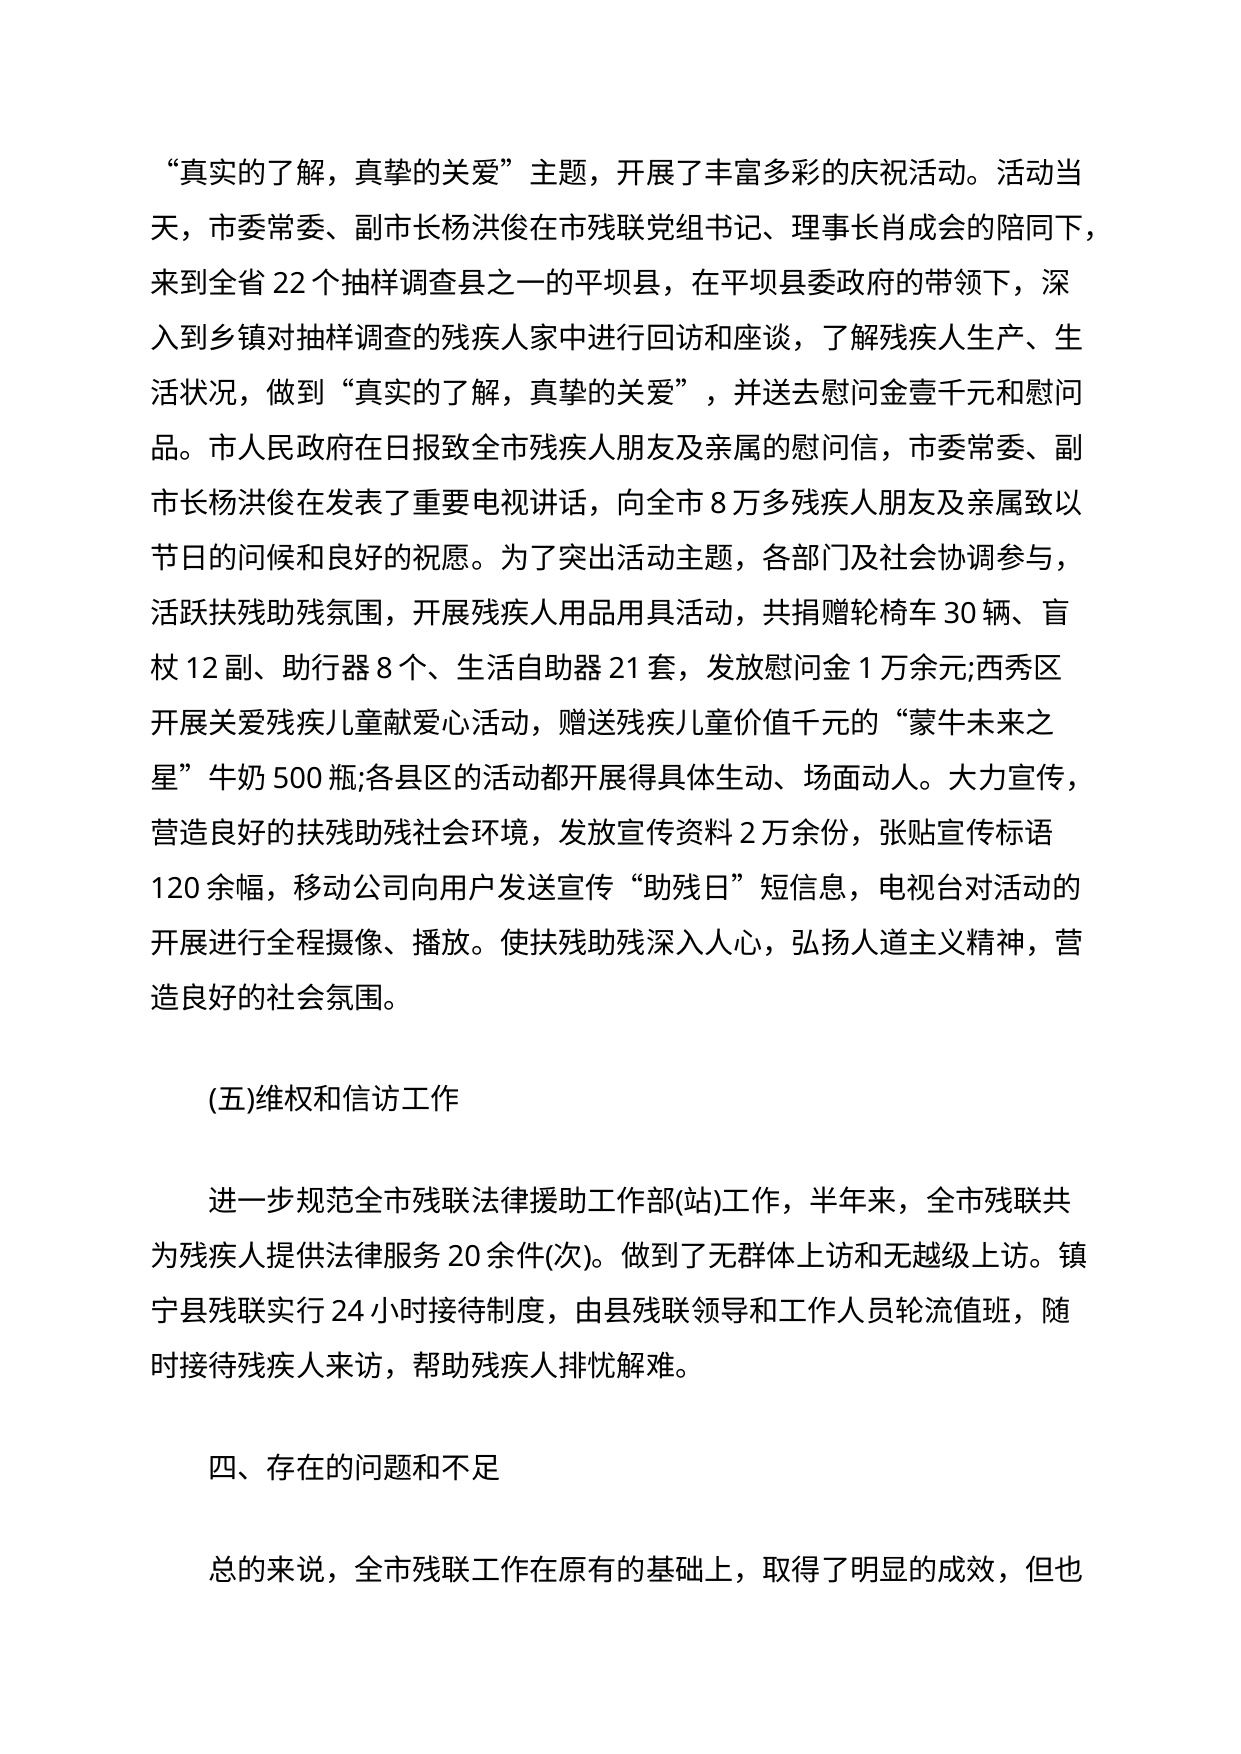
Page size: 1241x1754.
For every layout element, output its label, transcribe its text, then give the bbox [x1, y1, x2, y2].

text 四、存在的问题和不足 [150, 1445, 1090, 1487]
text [150, 150, 1090, 1016]
text (五)维权和信访工作 [150, 1076, 1090, 1118]
text 进一步规范全市残联法律援助工作部(站)工作，半年来，全市残联共为残疾人提供法律服务20余件(次)。做到了无群体上访和无越级上访。镇宁县残联实行24小时接待制度，由县残联领导和工作人员轮流值班，随时接待残疾人来访，帮助残疾人排忧解难。 [150, 1178, 1090, 1385]
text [150, 1546, 1090, 1589]
